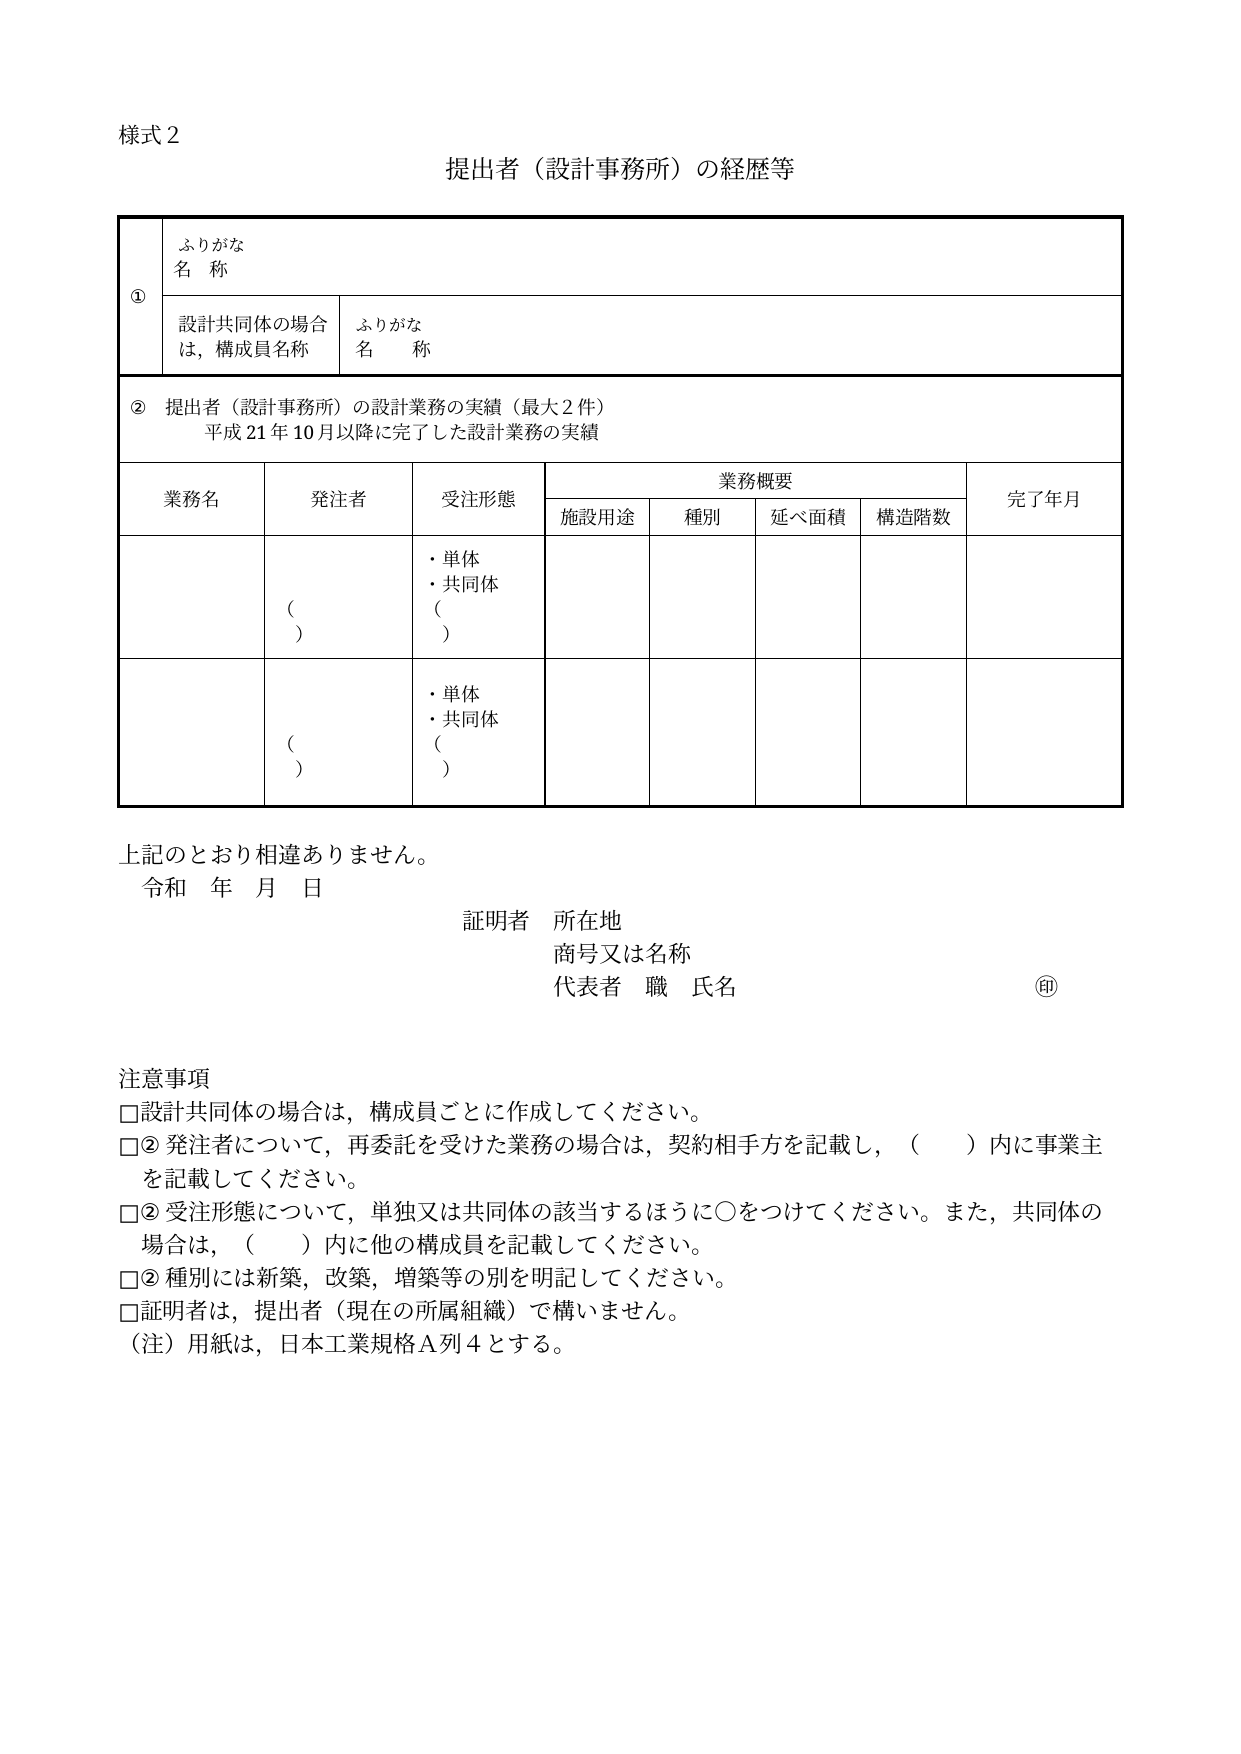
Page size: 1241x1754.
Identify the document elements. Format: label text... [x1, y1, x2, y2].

table_cell [120, 659, 264, 804]
table_cell 業務名 [120, 463, 264, 535]
table_cell ・単体 ・共同体 （ ） [413, 659, 544, 804]
table_cell ② 提出者（設計事務所）の設計業務の実績（最大２件） 平成21年10月以降に完了した設計業務の実績 [120, 377, 1121, 462]
table_cell 受注形態 [413, 463, 544, 535]
table_cell 種別 [650, 499, 755, 535]
table_header ふりがな 名称 [163, 219, 1121, 295]
table_cell 完了年月 [967, 463, 1121, 535]
table_cell ・単体 ・共同体 （ ） [413, 536, 544, 658]
text 上記のとおり相違ありません。 [118, 837, 1122, 870]
table_cell [120, 536, 264, 658]
table_cell [546, 536, 649, 658]
text 証明者 所在地 [141, 903, 1122, 936]
text □②受注形態について，単独又は共同体の該当するほうに○をつけてください。また，共同体の場合は，（ ）内に他の構成員を記載してください。 [118, 1194, 1122, 1260]
text 代表者 職 氏名 ㊞ [141, 969, 1122, 1002]
table_cell [650, 659, 755, 804]
text □②発注者について，再委託を受けた業務の場合は，契約相手方を記載し，（ ）内に事業主を記載してください。 [118, 1128, 1122, 1194]
table_cell 設計共同体の場合は，構成員名称 [163, 296, 339, 374]
table_cell [650, 536, 755, 658]
table_cell [967, 536, 1121, 658]
text 商号又は名称 [141, 936, 1122, 969]
table_cell ふりがな 名 称 [340, 296, 1121, 374]
table_cell [967, 659, 1121, 804]
table_cell （ ） [265, 659, 412, 804]
table_cell [861, 536, 966, 658]
text □設計共同体の場合は，構成員ごとに作成してください。 [118, 1094, 1122, 1128]
table_cell [546, 659, 649, 804]
table_cell （ ） [265, 536, 412, 658]
table_cell 施設用途 [546, 499, 649, 535]
table_cell 業務概要 [546, 463, 966, 498]
table_cell [756, 659, 860, 804]
text □証明者は，提出者（現在の所属組織）で構いません。 [118, 1293, 1122, 1326]
text 令和 年 月 日 [118, 870, 1122, 903]
table_cell [861, 659, 966, 804]
text （注）用紙は，日本工業規格Ａ列４とする。 [118, 1326, 1122, 1359]
text 様式２ [118, 118, 1122, 149]
table_cell [756, 536, 860, 658]
text 注意事項 [118, 1062, 1122, 1094]
table_cell 発注者 [265, 463, 412, 535]
text 提出者（設計事務所）の経歴等 [118, 149, 1122, 186]
table_header ① [120, 219, 162, 374]
table_cell 延べ面積 [756, 499, 860, 535]
table_cell 構造階数 [861, 499, 966, 535]
text □②種別には新築，改築，増築等の別を明記してください。 [118, 1260, 1122, 1293]
